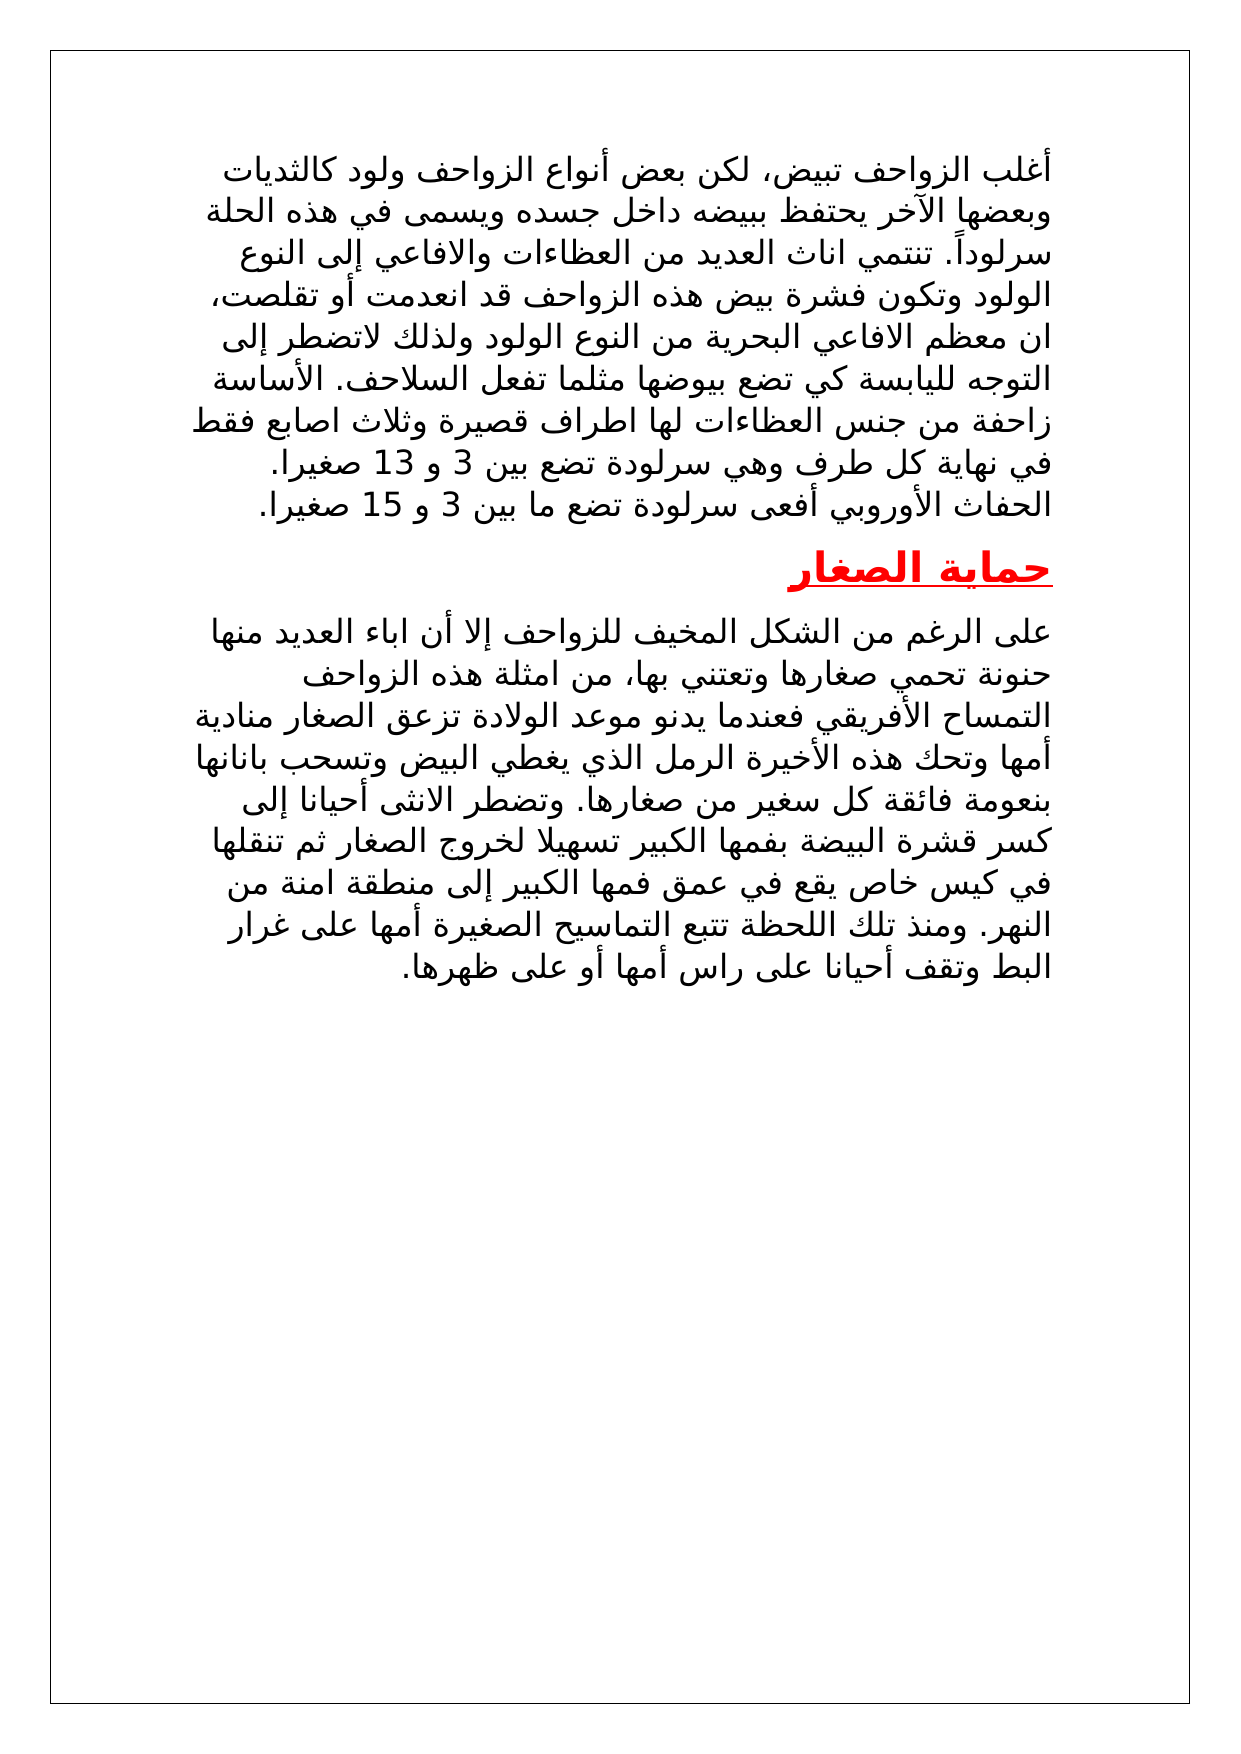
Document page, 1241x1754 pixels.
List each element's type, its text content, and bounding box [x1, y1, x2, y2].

text حماية الصغار [187, 543, 1053, 592]
text على الرغم من الشكل المخيف للزواحف إلا أن اباء العديد منها حنونة تحمي صغارها وتعتني بها، من امثلة هذه الزواحف التمساح الأفريقي فعندما يدنو موعد الولادة تزعق الصغار منادية أمها وتحك هذه الأخيرة الرمل الذي يغطي البيض وتسحب بانانها بنعومة فائقة كل سغير من صغارها. وتضطر الانثى أحيانا إلى كسر قشرة البيضة بفمها الكبير تسهيلا لخروج الصغار ثم تنقلها في كيس خاص يقع في عمق فمها الكبير إلى منطقة امنة من النهر. ومنذ تلك اللحظة تتبع التماسيح الصغيرة أمها على غرار البط وتقف أحيانا على راس أمها أو على ظهرها. [187, 613, 1053, 986]
text أغلب الزواحف تبيض، لكن بعض أنواع الزواحف ولود كالثديات وبعضها الآخر يحتفظ ببيضه داخل جسده ويسمى في هذه الحلة سرلوداً. تنتمي اناث العديد من العظاءات والافاعي إلى النوع الولود وتكون فشرة بيض هذه الزواحف قد انعدمت أو تقلصت، ان معظم الافاعي البحرية من النوع الولود ولذلك لاتضطر إلى التوجه لليابسة كي تضع بيوضها مثلما تفعل السلاحف. الأساسة زاحفة من جنس العظاءات لها اطراف قصيرة وثلاث اصابع فقط في نهاية كل طرف وهي سرلودة تضع بين 3 و 13 صغيرا. الحفاث الأوروبي أفعى سرلودة تضع ما بين 3 و 15 صغيرا. [187, 150, 1053, 524]
